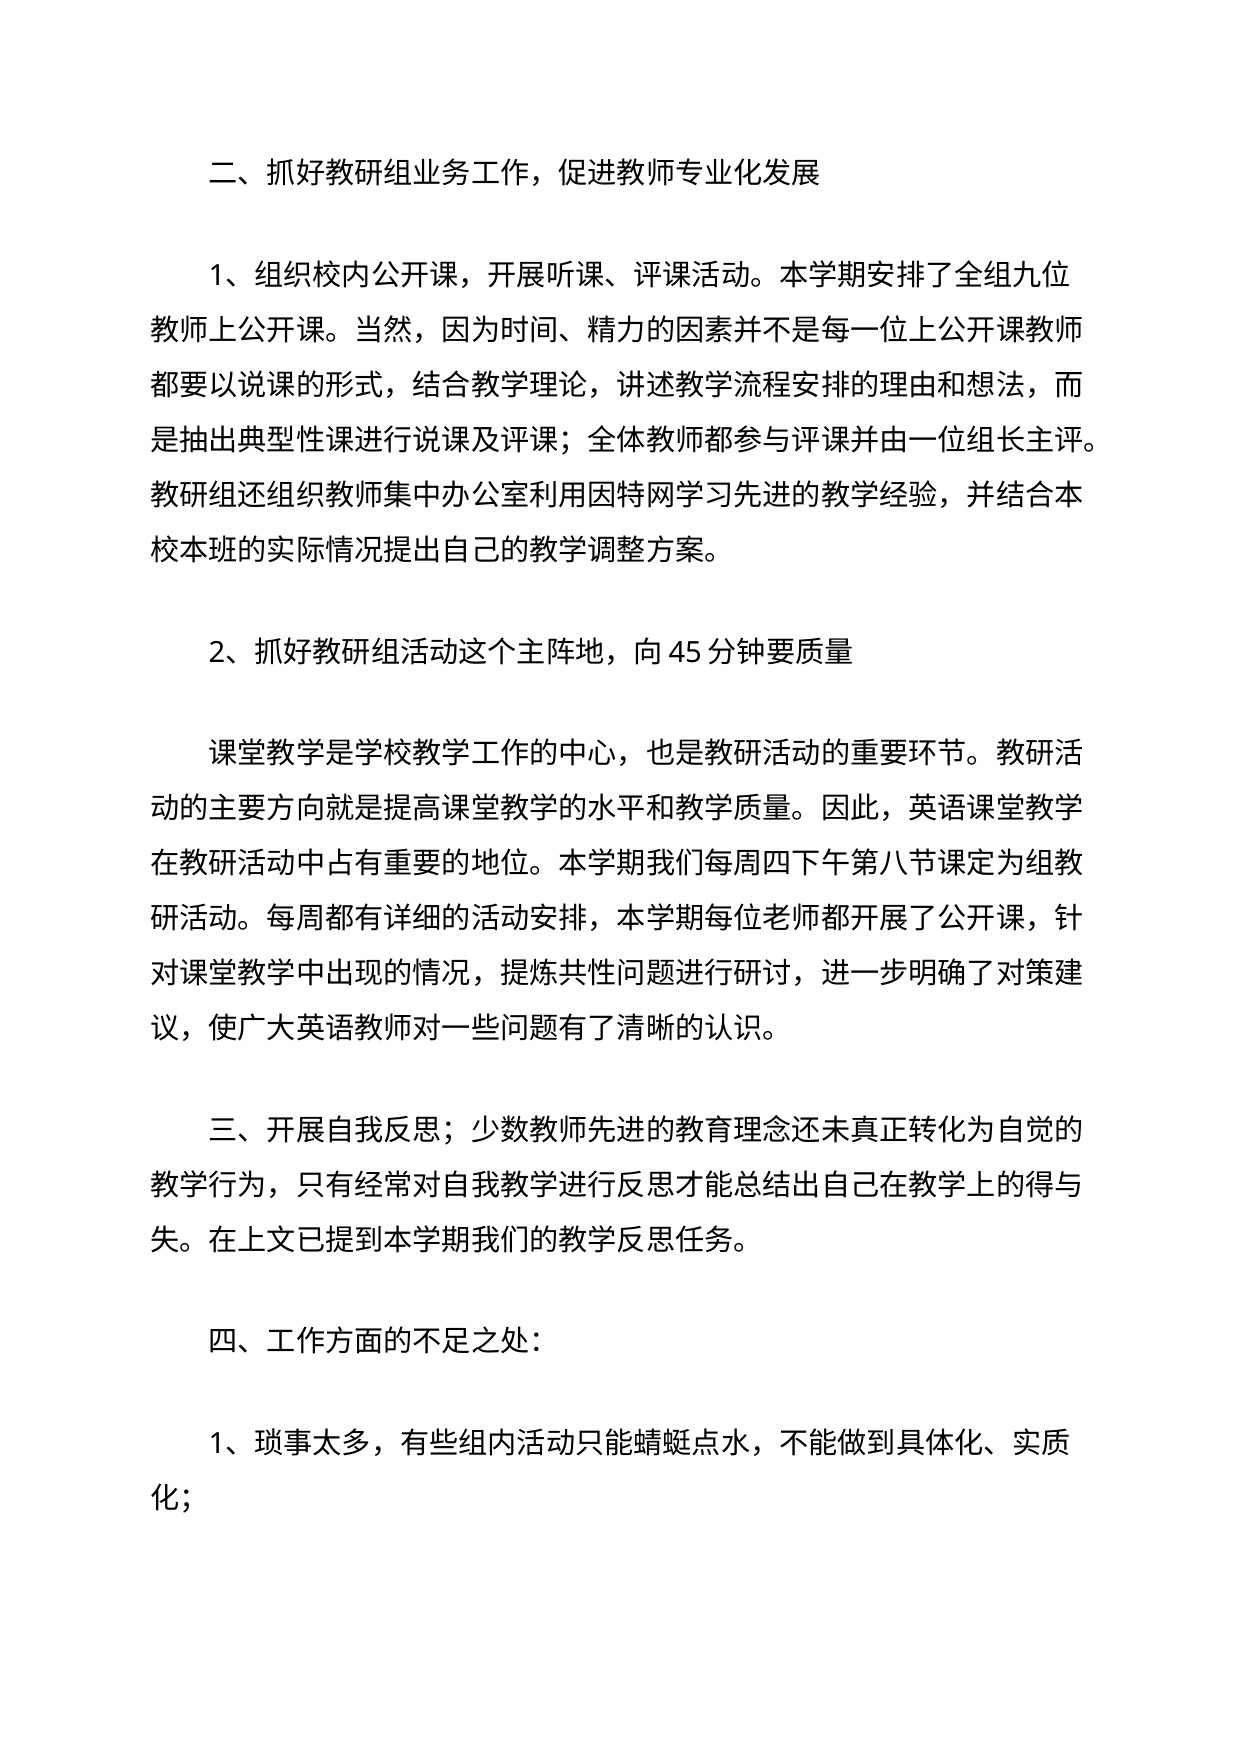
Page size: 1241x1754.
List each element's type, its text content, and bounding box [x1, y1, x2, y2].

text 2、抓好教研组活动这个主阵地，向45分钟要质量 [150, 628, 1090, 671]
text 三、开展自我反思；少数教师先进的教育理念还未真正转化为自觉的教学行为，只有经常对自我教学进行反思才能总结出自己在教学上的得与失。在上文已提到本学期我们的教学反思任务。 [150, 1106, 1090, 1258]
text 二、抓好教研组业务工作，促进教师专业化发展 [150, 150, 1090, 192]
text 1、组织校内公开课，开展听课、评课活动。本学期安排了全组九位教师上公开课。当然，因为时间、精力的因素并不是每一位上公开课教师都要以说课的形式，结合教学理论，讲述教学流程安排的理由和想法，而是抽出典型性课进行说课及评课；全体教师都参与评课并由一位组长主评。教研组还组织教师集中办公室利用因特网学习先进的教学经验，并结合本校本班的实际情况提出自己的教学调整方案。 [150, 252, 1090, 569]
text 四、工作方面的不足之处： [150, 1318, 1090, 1360]
text 课堂教学是学校教学工作的中心，也是教研活动的重要环节。教研活动的主要方向就是提高课堂教学的水平和教学质量。因此，英语课堂教学在教研活动中占有重要的地位。本学期我们每周四下午第八节课定为组教研活动。每周都有详细的活动安排，本学期每位老师都开展了公开课，针对课堂教学中出现的情况，提炼共性问题进行研讨，进一步明确了对策建议，使广大英语教师对一些问题有了清晰的认识。 [150, 730, 1090, 1047]
text 1、琐事太多，有些组内活动只能蜻蜓点水，不能做到具体化、实质化； [150, 1420, 1090, 1517]
